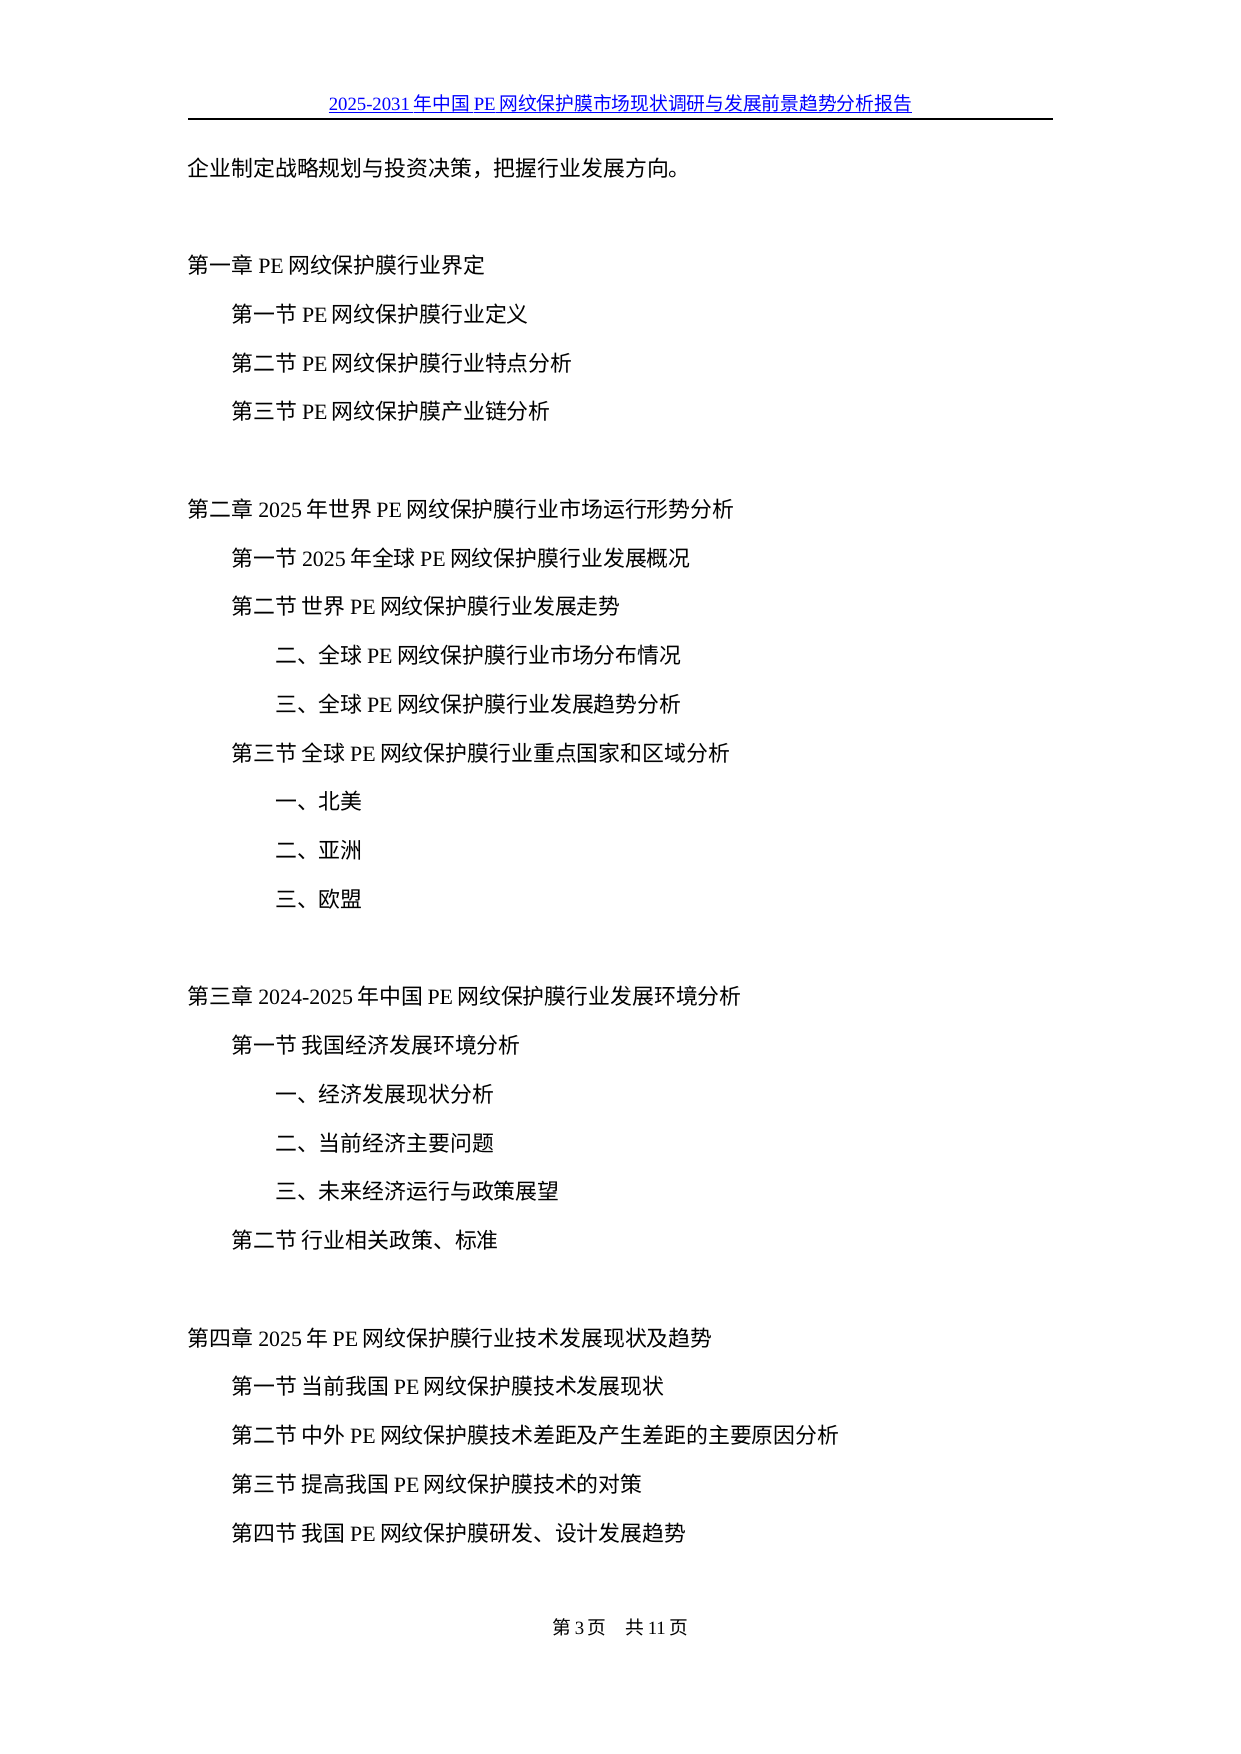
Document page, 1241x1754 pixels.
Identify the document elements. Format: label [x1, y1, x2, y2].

text [187, 150, 1053, 1548]
